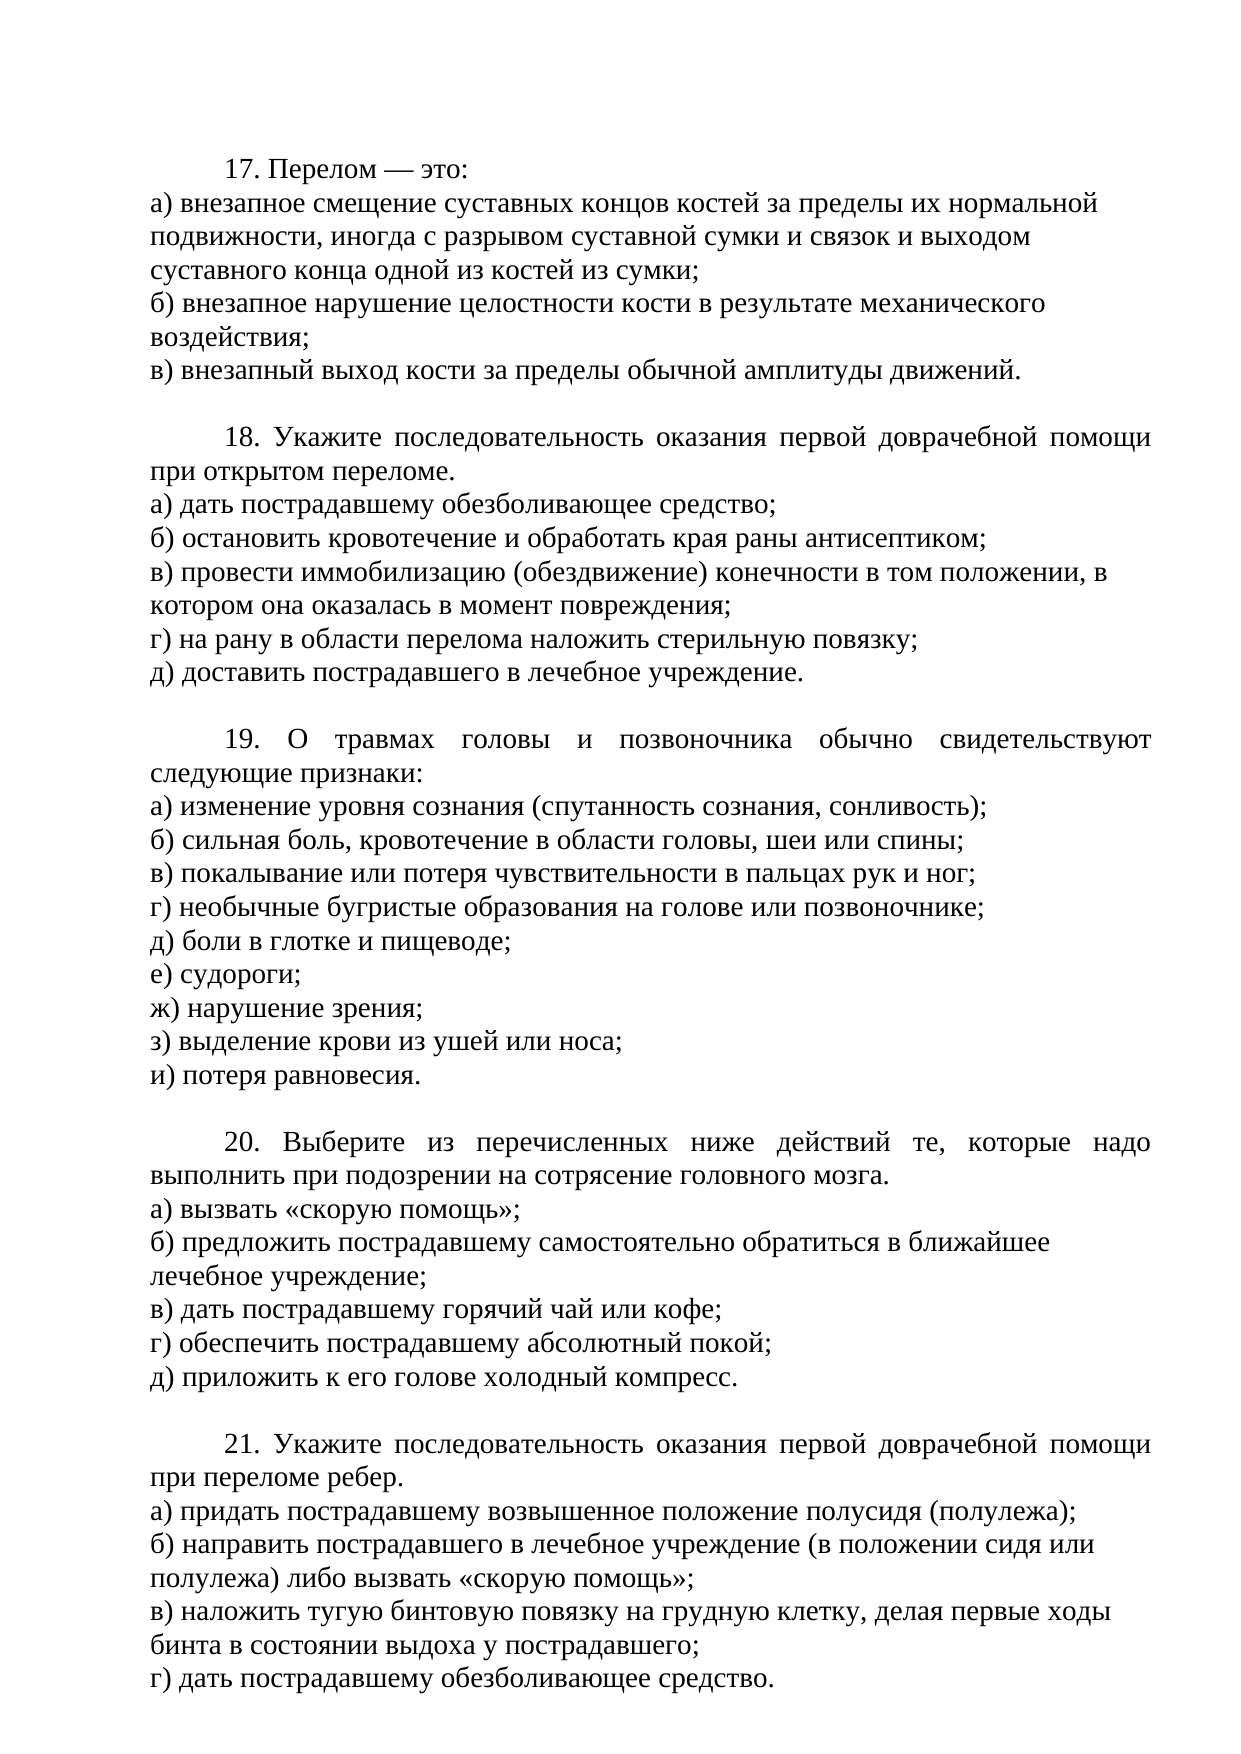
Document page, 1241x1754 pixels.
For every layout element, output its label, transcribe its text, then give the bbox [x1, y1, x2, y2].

text суставного конца одной из костей из сумки; [150, 252, 1152, 285]
text д) боли в глотке и пищеводе; [150, 923, 1152, 956]
text котором она оказалась в момент повреждения; [150, 587, 1152, 621]
text в) наложить тугую бинтовую повязку на грудную клетку, делая первые ходы [150, 1593, 1152, 1627]
text полулежа) либо вызвать «скорую помощь»; [150, 1560, 1152, 1593]
text д) приложить к его голове холодный компресс. [150, 1359, 1152, 1392]
text 20. Выберите из перечисленных ниже действий те, которые надо выполнить при подозрении на сотрясение головного мозга. [150, 1124, 1152, 1191]
text бинта в состоянии выдоха у пострадавшего; [150, 1627, 1152, 1661]
text а) придать пострадавшему возвышенное положение полусидя (полулежа); [150, 1493, 1152, 1526]
text б) сильная боль, кровотечение в области головы, шеи или спины; [150, 822, 1152, 856]
text з) выделение крови из ушей или носа; [150, 1023, 1152, 1057]
text б) предложить пострадавшему самостоятельно обратиться в ближайшее [150, 1224, 1152, 1258]
text а) вызвать «скорую помощь»; [150, 1191, 1152, 1224]
text б) внезапное нарушение целостности кости в результате механического [150, 285, 1152, 319]
text воздействия; [150, 319, 1152, 352]
text лечебное учреждение; [150, 1258, 1152, 1292]
text б) остановить кровотечение и обработать края раны антисептиком; [150, 520, 1152, 554]
text е) судороги; [150, 956, 1152, 990]
text в) покалывание или потеря чувствительности в пальцах рук и ног; [150, 856, 1152, 889]
text г) обеспечить пострадавшему абсолютный покой; [150, 1325, 1152, 1359]
text подвижности, иногда с разрывом суставной сумки и связок и выходом [150, 218, 1152, 252]
text 19. О травмах головы и позвоночника обычно свидетельствуют следующие признаки: [150, 721, 1152, 788]
text а) внезапное смещение суставных концов костей за пределы их нормальной [150, 185, 1152, 218]
text в) дать пострадавшему горячий чай или кофе; [150, 1292, 1152, 1325]
text 18. Укажите последовательность оказания первой доврачебной помощи при открытом переломе. [150, 419, 1152, 487]
text в) провести иммобилизацию (обездвижение) конечности в том положении, в [150, 554, 1152, 587]
text 21. Укажите последовательность оказания первой доврачебной помощи при переломе ребер. [150, 1426, 1152, 1493]
text ж) нарушение зрения; [150, 990, 1152, 1023]
text 17. Перелом — это: [150, 151, 1152, 185]
text г) на рану в области перелома наложить стерильную повязку; [150, 621, 1152, 654]
text а) дать пострадавшему обезболивающее средство; [150, 487, 1152, 520]
text б) направить пострадавшего в лечебное учреждение (в положении сидя или [150, 1526, 1152, 1560]
text г) необычные бугристые образования на голове или позвоночнике; [150, 889, 1152, 923]
text и) потеря равновесия. [150, 1057, 1152, 1090]
text а) изменение уровня сознания (спутанность сознания, сонливость); [150, 788, 1152, 822]
text г) дать пострадавшему обезболивающее средство. [150, 1661, 1152, 1694]
text в) внезапный выход кости за пределы обычной амплитуды движений. [150, 352, 1152, 386]
text д) доставить пострадавшего в лечебное учреждение. [150, 654, 1152, 688]
